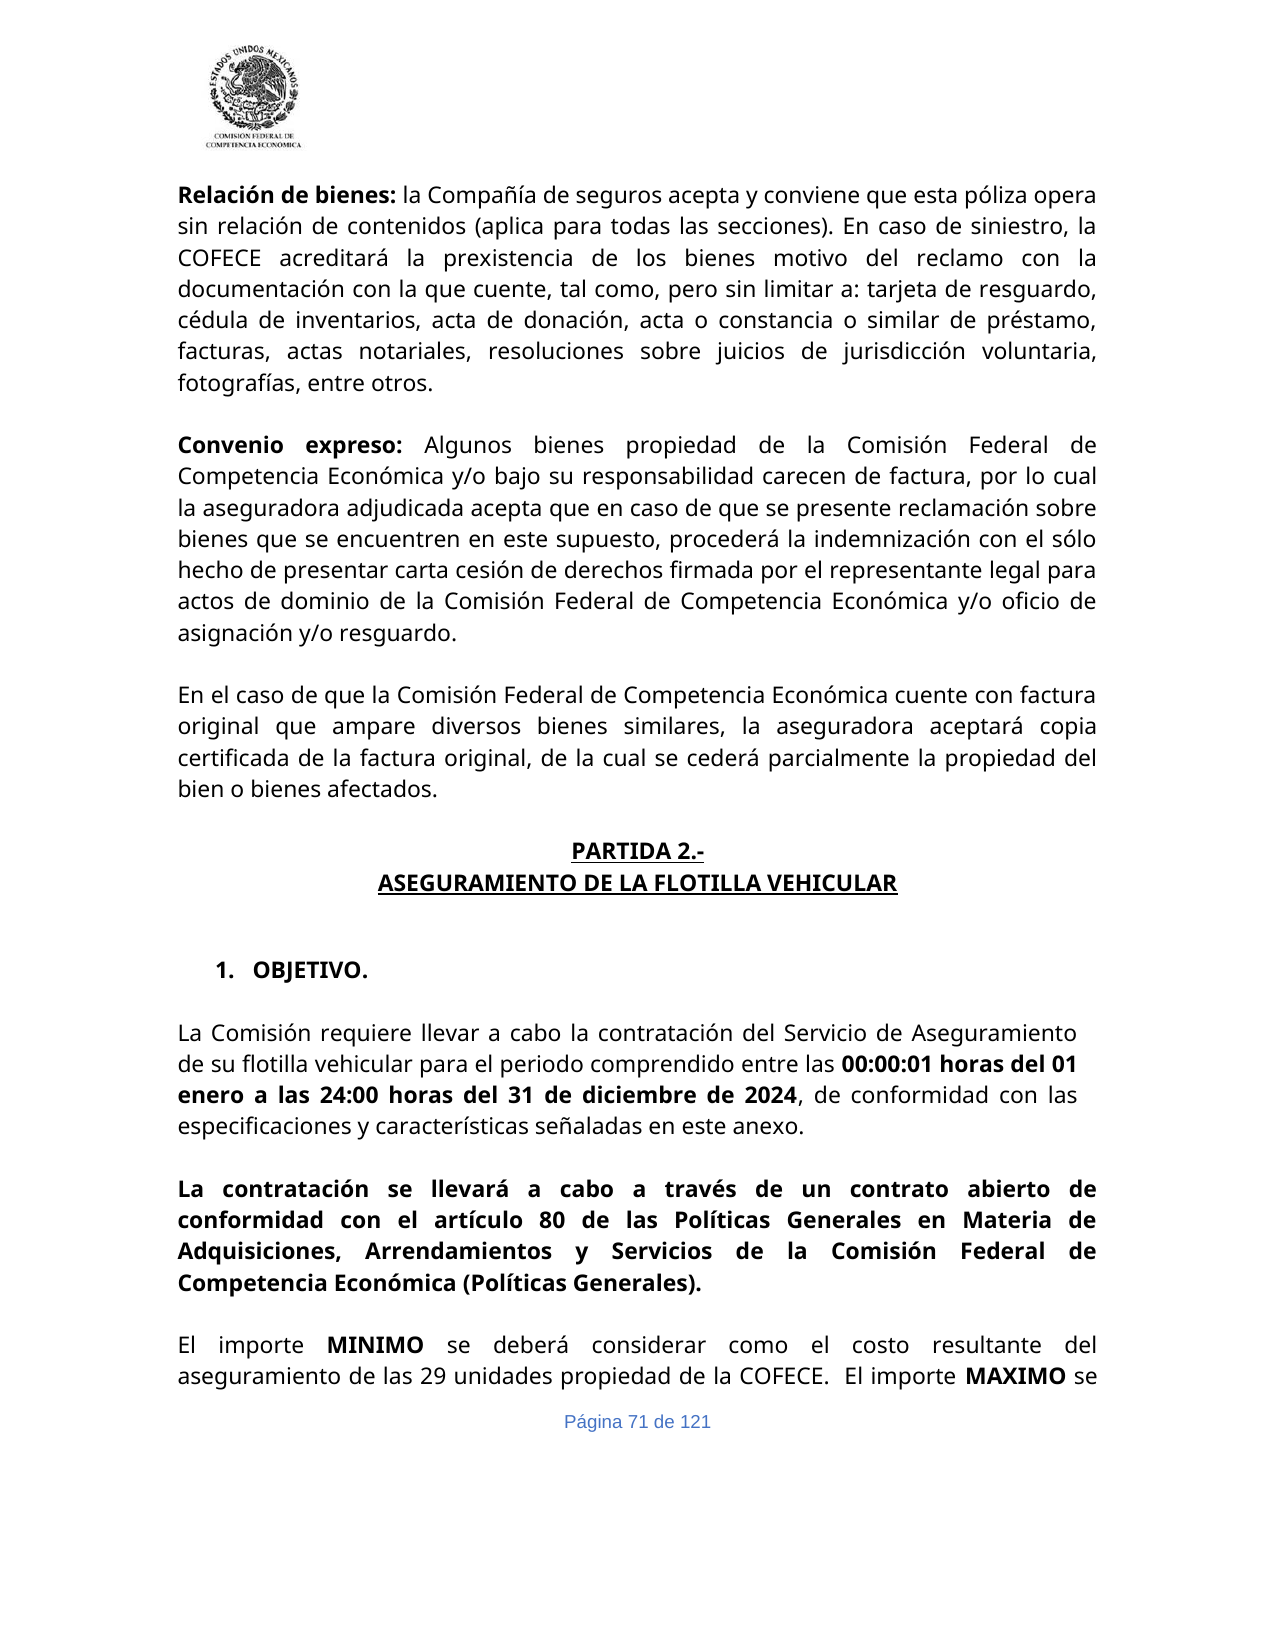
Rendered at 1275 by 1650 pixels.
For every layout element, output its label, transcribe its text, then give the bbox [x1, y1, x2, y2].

text ASEGURAMIENTO DE LA FLOTILLA VEHICULAR [177, 866, 1098, 898]
text En el caso de que la Comisión Federal de Competencia Económica cuente con factura original que ampare diversos bienes similares, la aseguradora aceptará copia certificada de la factura original, de la cual se cederá parcialmente la propiedad del bien o bienes afectados. [177, 679, 1098, 804]
text PARTIDA 2.- [177, 835, 1098, 866]
text La contratación se llevará a cabo a través de un contrato abierto de conformidad con el artículo 80 de las Políticas Generales en Materia de Adquisiciones, Arrendamientos y Servicios de la Comisión Federal de Competencia Económica (Políticas Generales). [177, 1173, 1098, 1298]
picture [188, 45, 322, 151]
text La Comisión requiere llevar a cabo la contratación del Servicio de Aseguramiento de su flotilla vehicular para el periodo comprendido entre las 00:00:01 horas del 01 enero a las 24:00 horas del 31 de diciembre de 2024, de conformidad con las especificaciones y características señaladas en este anexo. [177, 1016, 1078, 1141]
text Relación de bienes: la Compañía de seguros acepta y conviene que esta póliza opera sin relación de contenidos (aplica para todas las secciones). En caso de siniestro, la COFECE acreditará la prexistencia de los bienes motivo del reclamo con la documentación con la que cuente, tal como, pero sin limitar a: tarjeta de resguardo, cédula de inventarios, acta de donación, acta o constancia o similar de préstamo, facturas, actas notariales, resoluciones sobre juicios de jurisdicción voluntaria, fotografías, entre otros. [177, 179, 1098, 398]
text Convenio expreso: Algunos bienes propiedad de la Comisión Federal de Competencia Económica y/o bajo su responsabilidad carecen de factura, por lo cual la aseguradora adjudicada acepta que en caso de que se presente reclamación sobre bienes que se encuentren en este supuesto, procederá la indemnización con el sólo hecho de presentar carta cesión de derechos firmada por el representante legal para actos de dominio de la Comisión Federal de Competencia Económica y/o oficio de asignación y/o resguardo. [177, 429, 1098, 648]
list OBJETIVO. [215, 954, 1093, 985]
